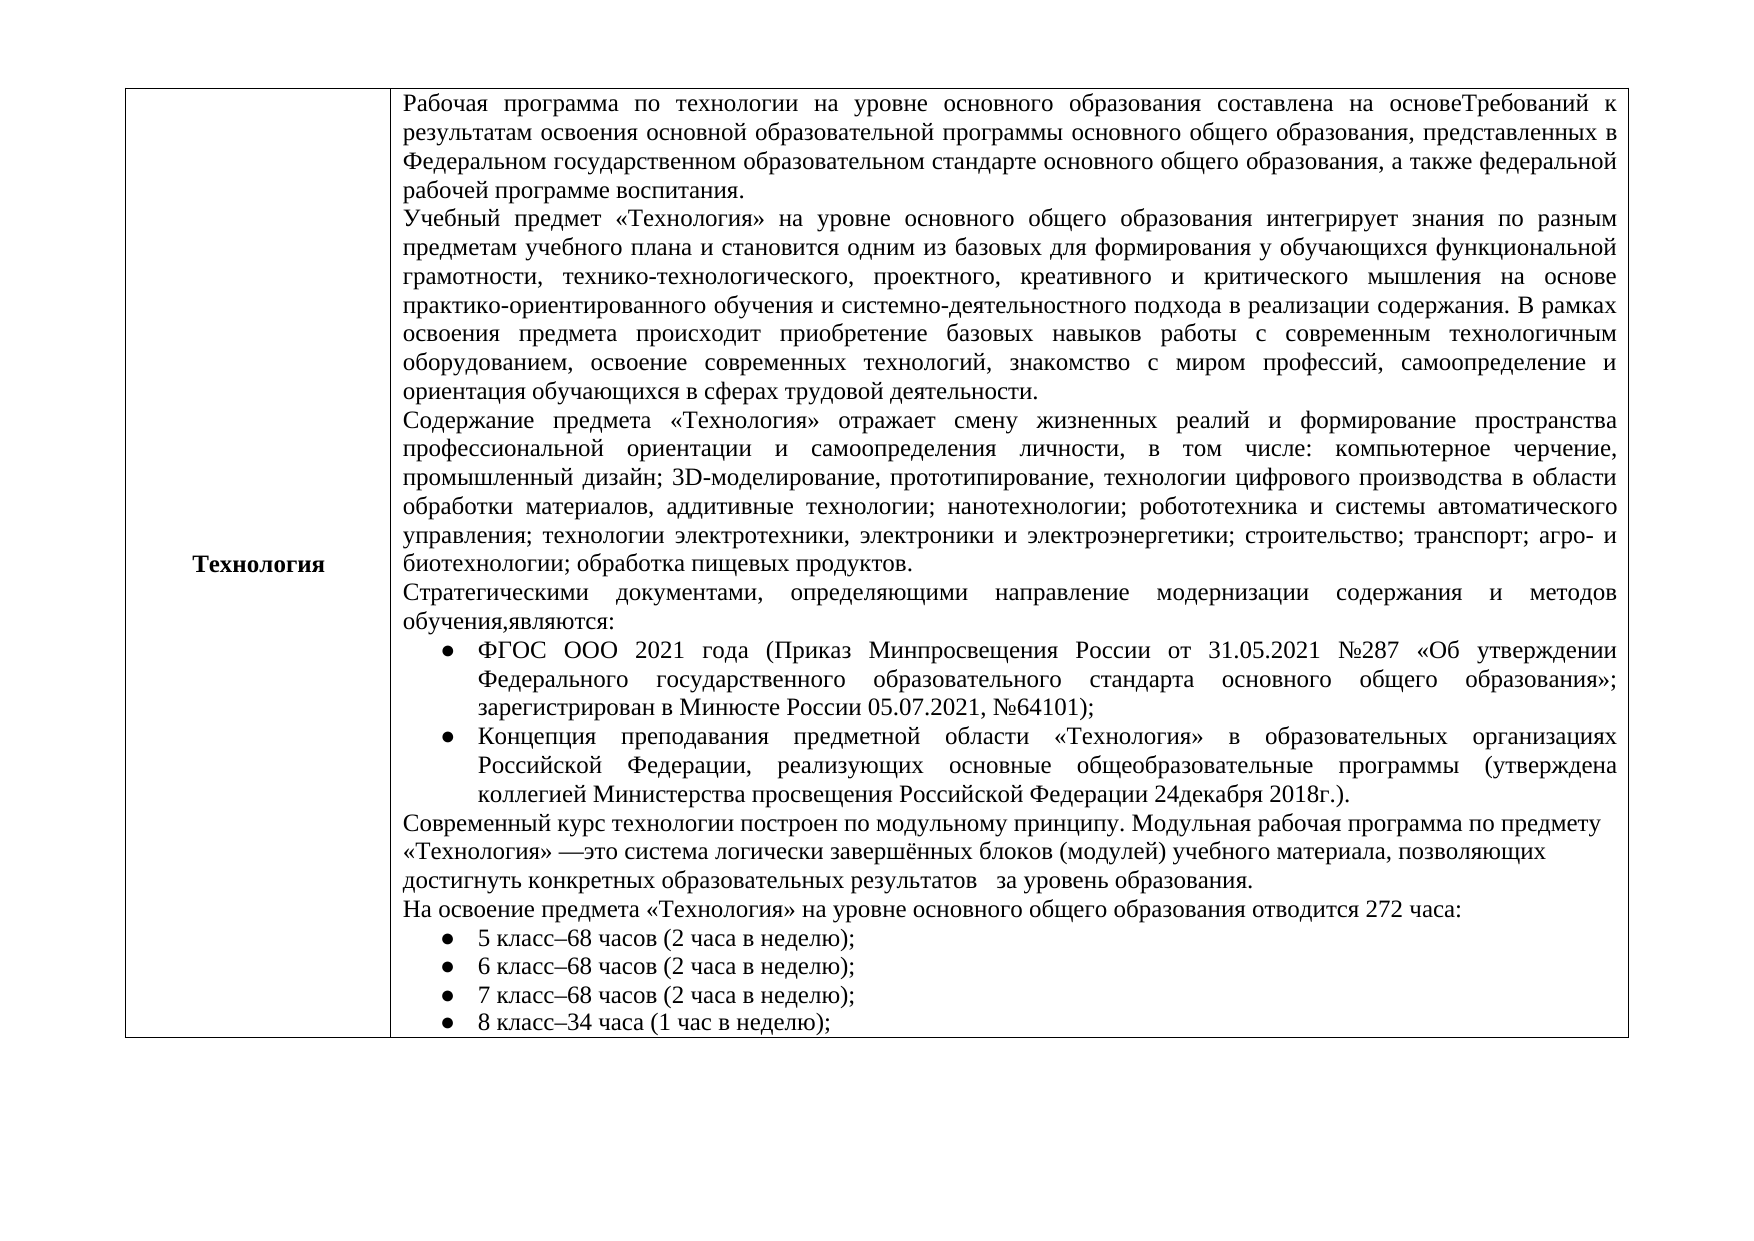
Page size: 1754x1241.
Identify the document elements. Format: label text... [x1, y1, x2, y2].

table_cell Технология [126, 89, 390, 1037]
table_cell Рабочая программа по технологии на уровне основного образования составлена на основеТребований к результатам освоения основной образовательной программы основного общего образования, представленных в Федеральном государственном образовательном стандарте основного общего образования, а также федеральной рабочей программе воспитания. Учебный предмет «Технология» на уровне основного общего образования интегрирует знания по разным предметам учебного плана и становится одним из базовых для формирования у обучающихся функциональной грамотности, технико-технологического, проектного, креативного и критического мышления на основе практико-ориентированного обучения и системно-деятельностного подхода в реализации содержания. В рамках освоения предмета происходит приобретение базовых навыков работы с современным технологичным оборудованием, освоение современных технологий, знакомство с миром профессий, самоопределение и ориентация обучающихся в сферах трудовой деятельности. Содержание предмета «Технология» отражает смену жизненных реалий и формирование пространства профессиональной ориентации и самоопределения личности, в том числе: компьютерное черчение, промышленный дизайн; 3D-моделирование, прототипирование, технологии цифрового производства в области обработки материалов, аддитивные технологии; нанотехнологии; робототехника и системы автоматического управления; технологии электротехники, электроники и электроэнергетики; строительство; транспорт; агро- и биотехнологии; обработка пищевых продуктов. Стратегическими документами, определяющими направление модернизации содержания и методов обучения,являются: ФГОС ООО 2021 года (Приказ Минпросвещения России от 31.05.2021 №287 «Об утверждении Федерального государственного образовательного стандарта основного общего образования»; зарегистрирован в Минюсте России 05.07.2021, №64101); Концепция преподавания предметной области «Технология» в образовательных организациях Российской Федерации, реализующих основные общеобразовательные программы (утверждена коллегией Министерства просвещения Российской Федерации 24декабря 2018г.). Современный курс технологии построен по модульному принципу. Модульная рабочая программа по предмету «Технология» —это система логически завершённых блоков (модулей) учебного материала, позволяющих достигнуть конкретных образовательных результатов за уровень образования. На освоение предмета «Технология» на уровне основного общего образования отводится 272 часа: 5 класс–68 часов (2 часа в неделю); 6 класс–68 часов (2 часа в неделю); 7 класс–68 часов (2 часа в неделю); 8 класс–34 часа (1 час в неделю); [391, 89, 1628, 1037]
